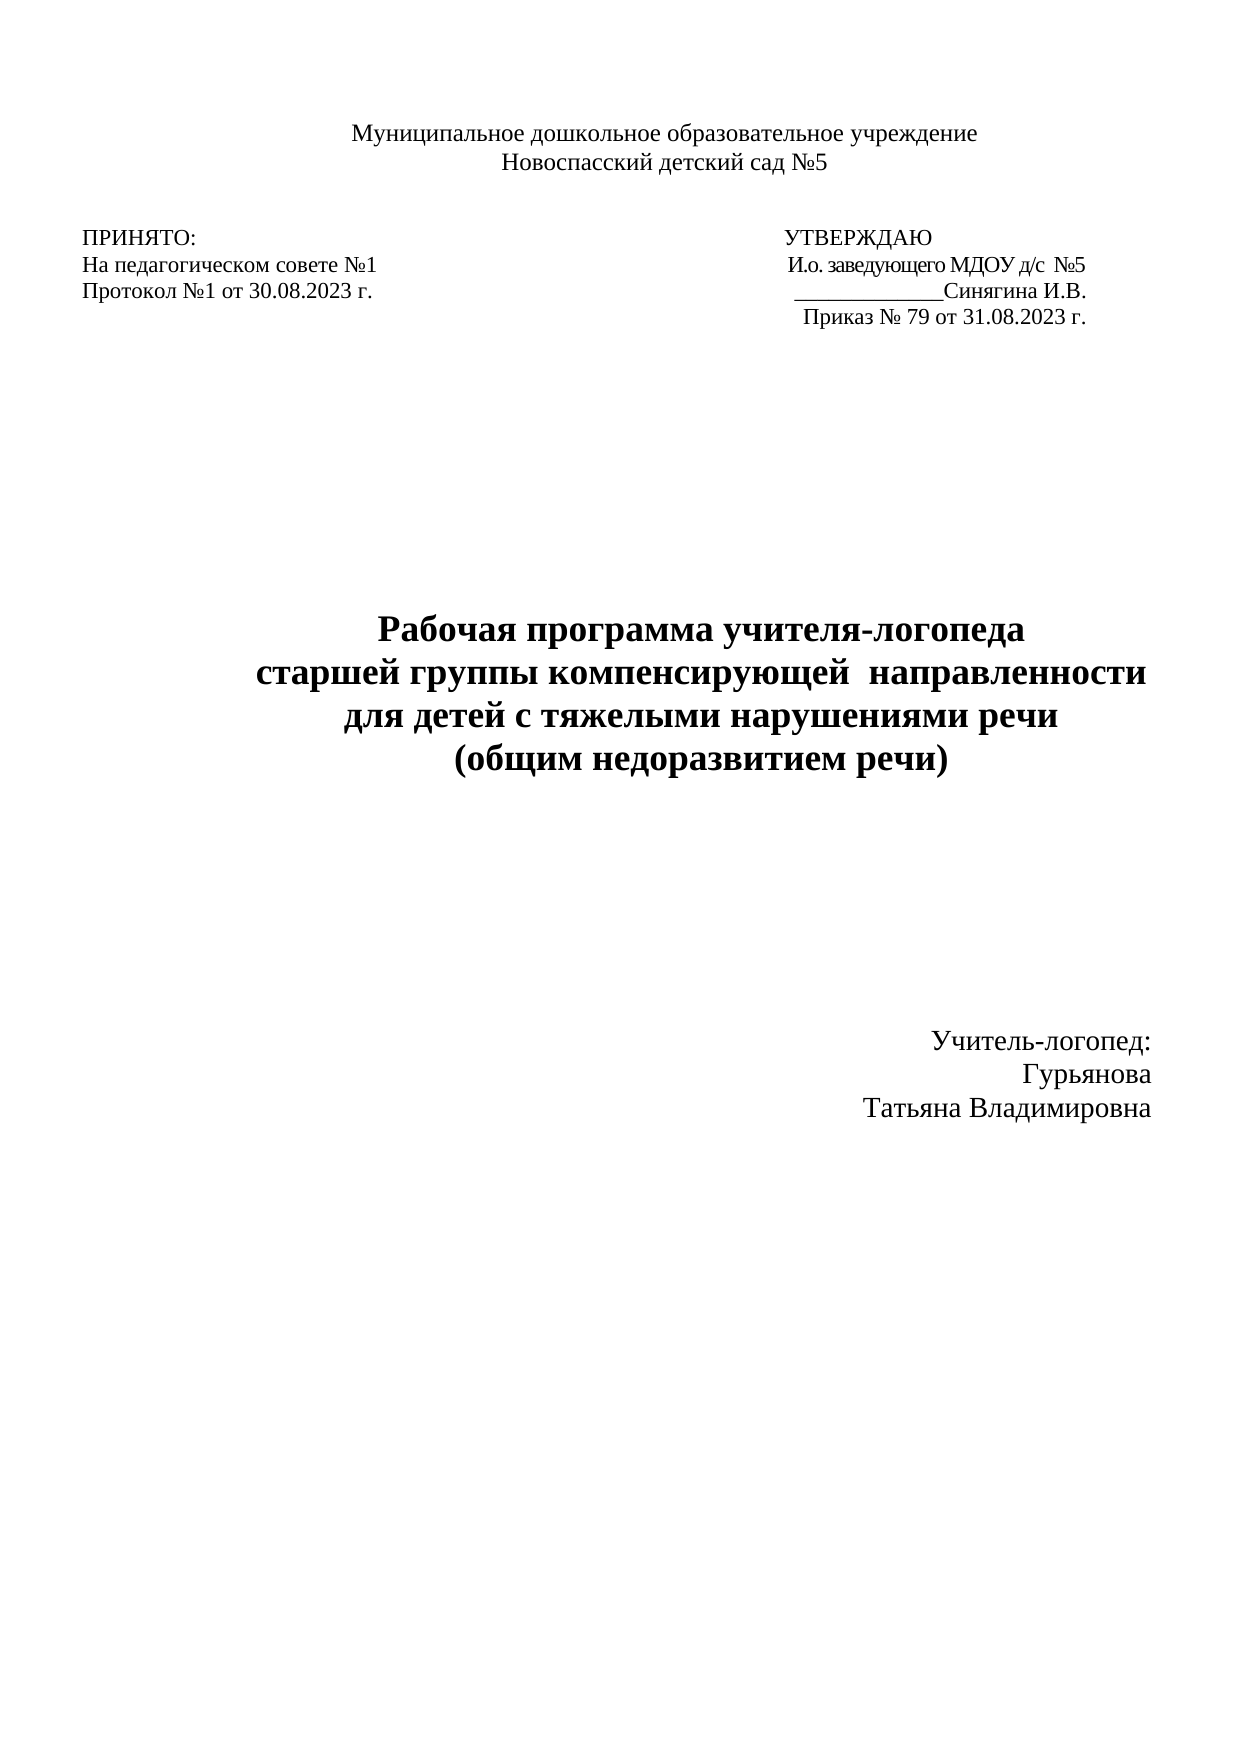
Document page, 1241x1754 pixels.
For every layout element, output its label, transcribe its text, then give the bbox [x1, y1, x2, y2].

text Новоспасский детский сад №5 [177, 147, 1152, 176]
text Татьяна Владимировна [177, 1090, 1152, 1124]
text Гурьянова [177, 1057, 1152, 1090]
text Муниципальное дошкольное образовательное учреждение [177, 118, 1152, 147]
text старшей группы компенсирующей направленности [177, 649, 1152, 692]
text Рабочая программа учителя-логопеда [177, 606, 1152, 649]
text для детей с тяжелыми нарушениями речи [177, 692, 1152, 736]
text (общим недоразвитием речи) [177, 736, 1152, 779]
text Учитель-логопед: [177, 1023, 1152, 1057]
